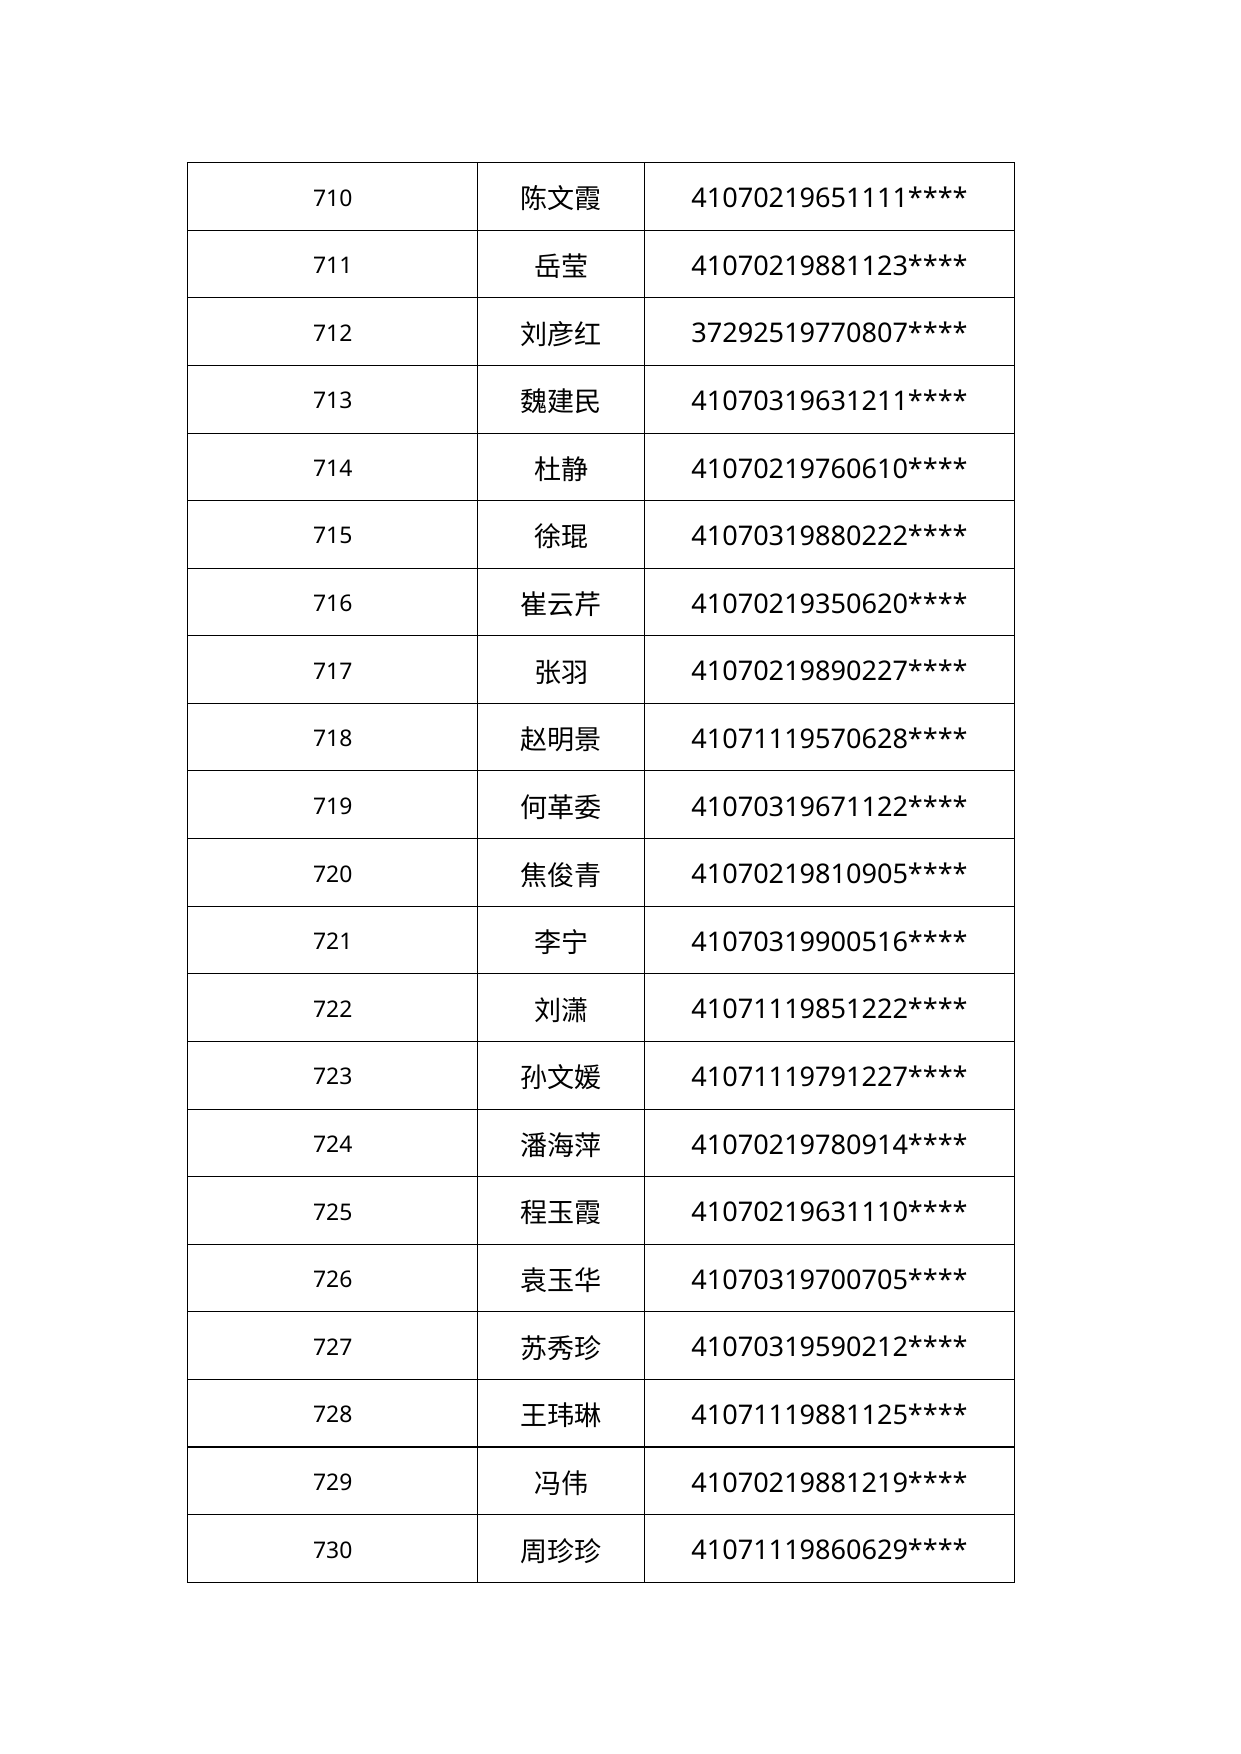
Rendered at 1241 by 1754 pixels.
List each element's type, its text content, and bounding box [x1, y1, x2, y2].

table_cell 41070319590212**** [645, 1312, 1014, 1379]
table_cell 41071119860629**** [645, 1515, 1014, 1582]
table_cell 717 [188, 636, 477, 703]
table_cell 41070319671122**** [645, 771, 1014, 838]
table_cell 730 [188, 1515, 477, 1582]
table_cell 苏秀珍 [478, 1312, 644, 1379]
table_cell 赵明景 [478, 704, 644, 770]
table_cell 41070219631110**** [645, 1177, 1014, 1244]
table_cell 723 [188, 1042, 477, 1108]
table_cell 程玉霞 [478, 1177, 644, 1244]
table_cell 杜静 [478, 434, 644, 500]
table_cell 729 [188, 1448, 477, 1514]
table_cell 721 [188, 907, 477, 973]
table_cell 725 [188, 1177, 477, 1244]
table_cell 41070219810905**** [645, 839, 1014, 906]
table_cell 715 [188, 501, 477, 568]
table_cell 41071119851222**** [645, 974, 1014, 1041]
table_cell 魏建民 [478, 366, 644, 432]
table_cell 719 [188, 771, 477, 838]
table_cell 潘海萍 [478, 1110, 644, 1176]
table_cell 41071119881125**** [645, 1380, 1014, 1446]
table_cell 41071119570628**** [645, 704, 1014, 770]
table_cell 41070219350620**** [645, 569, 1014, 635]
table_cell 710 [188, 163, 477, 229]
table_cell 冯伟 [478, 1448, 644, 1514]
table_cell 刘潇 [478, 974, 644, 1041]
table_cell 崔云芹 [478, 569, 644, 635]
table_cell 722 [188, 974, 477, 1041]
table_cell 41070219780914**** [645, 1110, 1014, 1176]
table_cell 孙文媛 [478, 1042, 644, 1108]
table_cell 718 [188, 704, 477, 770]
table_cell 李宁 [478, 907, 644, 973]
table_cell 41071119791227**** [645, 1042, 1014, 1108]
table_cell 41070319900516**** [645, 907, 1014, 973]
table_cell 41070219881219**** [645, 1448, 1014, 1514]
table_cell 张羽 [478, 636, 644, 703]
table_cell 41070319700705**** [645, 1245, 1014, 1311]
table_cell 41070219651111**** [645, 163, 1014, 229]
table_cell 713 [188, 366, 477, 432]
table_cell 724 [188, 1110, 477, 1176]
table_cell 41070219881123**** [645, 231, 1014, 297]
table_cell 716 [188, 569, 477, 635]
table_cell 712 [188, 298, 477, 365]
table_cell 袁玉华 [478, 1245, 644, 1311]
table_cell 726 [188, 1245, 477, 1311]
table_cell 王玮琳 [478, 1380, 644, 1446]
table_cell 岳莹 [478, 231, 644, 297]
table_cell 720 [188, 839, 477, 906]
table_cell 711 [188, 231, 477, 297]
table_cell 41070319631211**** [645, 366, 1014, 432]
table_cell 714 [188, 434, 477, 500]
table_cell 41070219760610**** [645, 434, 1014, 500]
table_cell 何革委 [478, 771, 644, 838]
table_cell 727 [188, 1312, 477, 1379]
table_cell 周珍珍 [478, 1515, 644, 1582]
table_cell 41070219890227**** [645, 636, 1014, 703]
table_cell 728 [188, 1380, 477, 1446]
table_cell 41070319880222**** [645, 501, 1014, 568]
table_cell 徐琨 [478, 501, 644, 568]
table_cell 37292519770807**** [645, 298, 1014, 365]
table_cell 焦俊青 [478, 839, 644, 906]
table_cell 陈文霞 [478, 163, 644, 229]
table_cell 刘彦红 [478, 298, 644, 365]
